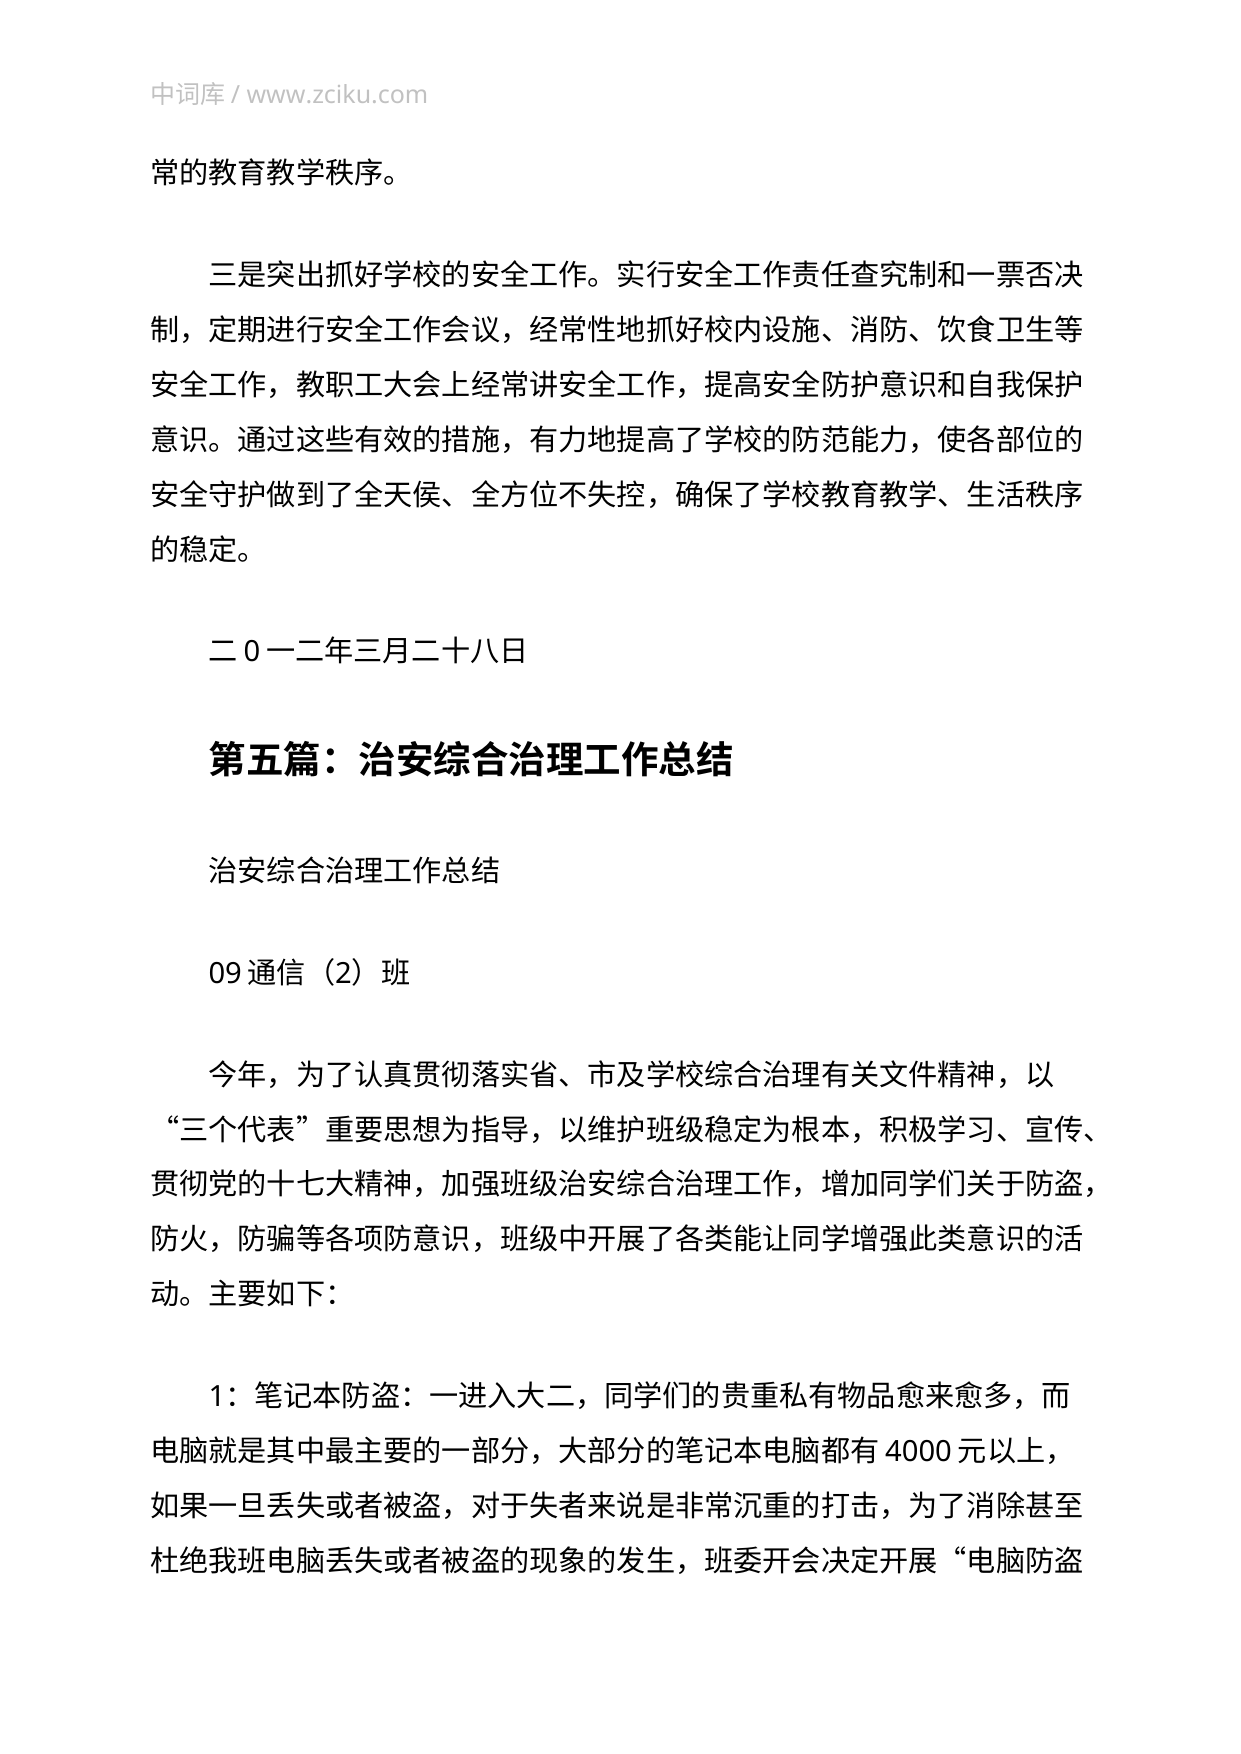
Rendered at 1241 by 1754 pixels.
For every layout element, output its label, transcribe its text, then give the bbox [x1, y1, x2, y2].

text 治安综合治理工作总结 [150, 847, 1090, 890]
text 今年，为了认真贯彻落实省、市及学校综合治理有关文件精神，以“三个代表”重要思想为指导，以维护班级稳定为根本，积极学习、宣传、贯彻党的十七大精神，加强班级治安综合治理工作，增加同学们关于防盗，防火，防骗等各项防意识，班级中开展了各类能让同学增强此类意识的活动。主要如下： [150, 1051, 1090, 1313]
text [150, 1372, 1090, 1580]
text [150, 150, 1090, 192]
text 二0一二年三月二十八日 [150, 628, 1090, 670]
text 第五篇：治安综合治理工作总结 [150, 730, 1090, 784]
text 09通信（2）班 [150, 949, 1090, 992]
text 三是突出抓好学校的安全工作。实行安全工作责任查究制和一票否决制，定期进行安全工作会议，经常性地抓好校内设施、消防、饮食卫生等安全工作，教职工大会上经常讲安全工作，提高安全防护意识和自我保护意识。通过这些有效的措施，有力地提高了学校的防范能力，使各部位的安全守护做到了全天侯、全方位不失控，确保了学校教育教学、生活秩序的稳定。 [150, 252, 1090, 568]
